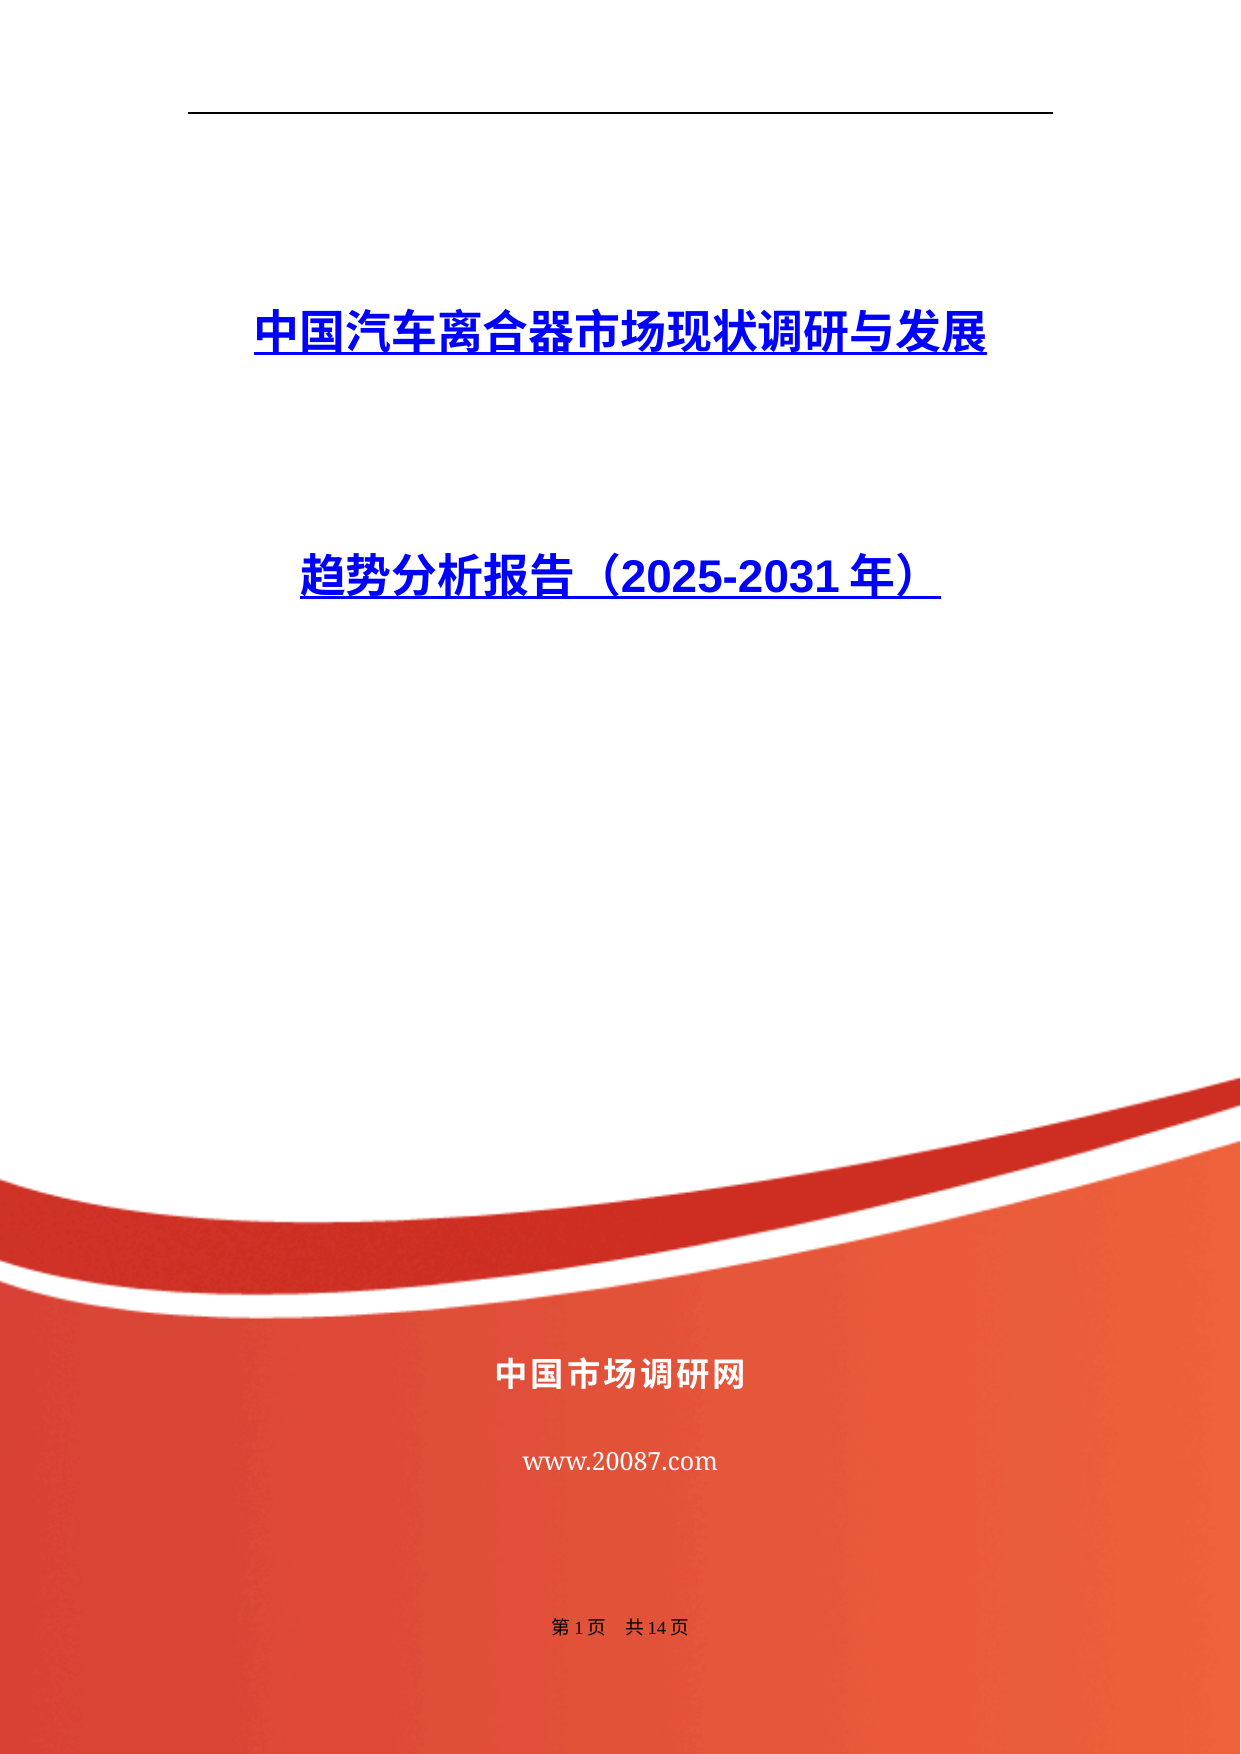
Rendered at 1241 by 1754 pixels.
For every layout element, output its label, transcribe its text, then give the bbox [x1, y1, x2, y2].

text www.20087.com [187, 1428, 1053, 1493]
picture [0, 1006, 1241, 1754]
subtitle 中国市场调研网 [187, 1339, 1053, 1404]
table_header 中国汽车离合器市场现状调研与发展趋势分析报告（2025-2031年） [188, 207, 1053, 773]
